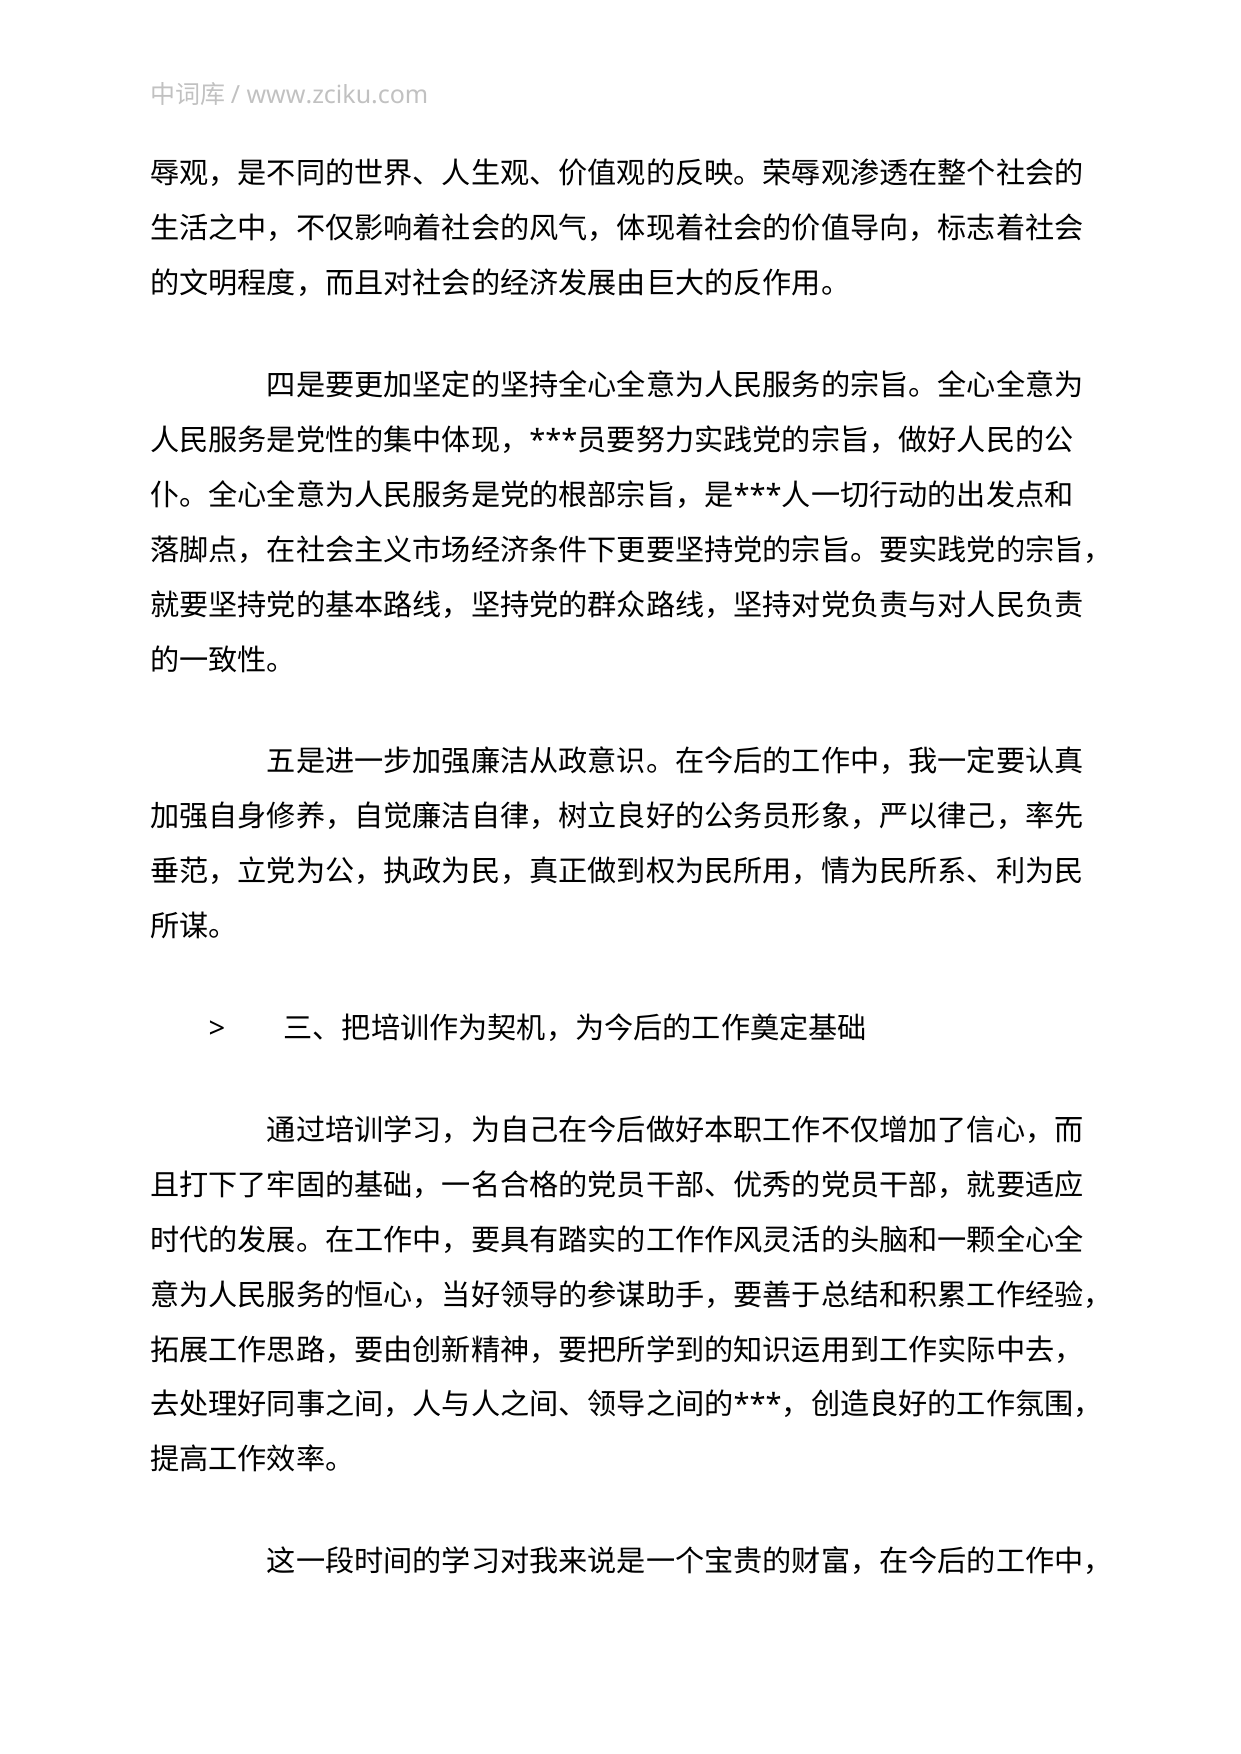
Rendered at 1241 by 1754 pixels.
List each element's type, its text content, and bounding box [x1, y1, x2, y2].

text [150, 1538, 1090, 1580]
text 五是进一步加强廉洁从政意识。在今后的工作中，我一定要认真加强自身修养，自觉廉洁自律，树立良好的公务员形象，严以律己，率先垂范，立党为公，执政为民，真正做到权为民所用，情为民所系、利为民所谋。 [150, 738, 1090, 945]
text > 三、把培训作为契机，为今后的工作奠定基础 [150, 1004, 1090, 1047]
text 四是要更加坚定的坚持全心全意为人民服务的宗旨。全心全意为人民服务是党性的集中体现，***员要努力实践党的宗旨，做好人民的公仆。全心全意为人民服务是党的根部宗旨，是***人一切行动的出发点和落脚点，在社会主义市场经济条件下更要坚持党的宗旨。要实践党的宗旨，就要坚持党的基本路线，坚持党的群众路线，坚持对党负责与对人民负责的一致性。 [150, 362, 1090, 678]
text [150, 150, 1090, 302]
text 通过培训学习，为自己在今后做好本职工作不仅增加了信心，而且打下了牢固的基础，一名合格的党员干部、优秀的党员干部，就要适应时代的发展。在工作中，要具有踏实的工作作风灵活的头脑和一颗全心全意为人民服务的恒心，当好领导的参谋助手，要善于总结和积累工作经验，拓展工作思路，要由创新精神，要把所学到的知识运用到工作实际中去，去处理好同事之间，人与人之间、领导之间的***，创造良好的工作氛围，提高工作效率。 [150, 1106, 1090, 1478]
